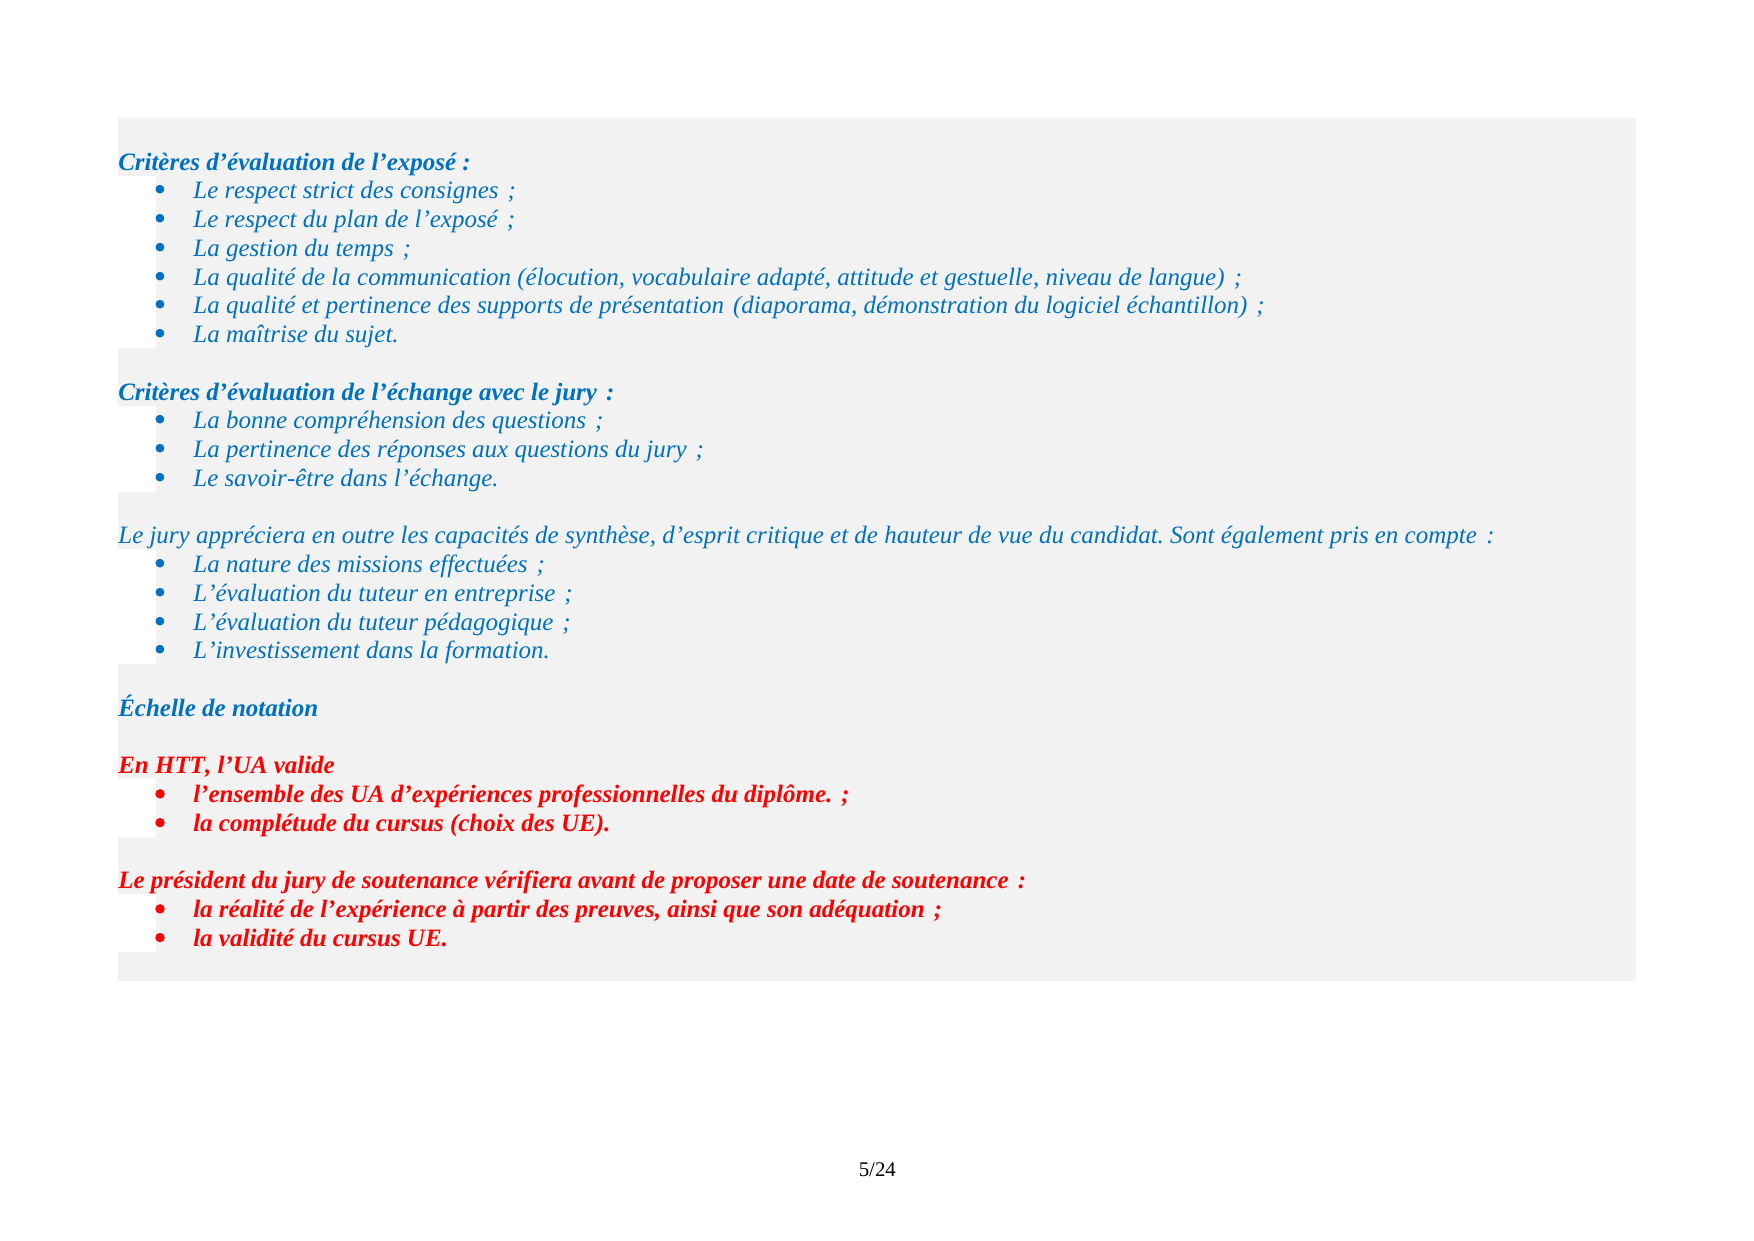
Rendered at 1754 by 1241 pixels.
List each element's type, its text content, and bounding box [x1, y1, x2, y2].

list La pertinence des réponses aux questions du jury ; [156, 434, 1636, 463]
list Le respect du plan de l’exposé ; [156, 204, 1636, 233]
text Critères d’évaluation de l’échange avec le jury : [118, 377, 1636, 406]
list l’ensemble des UA d’expériences professionnelles du diplôme. ; [156, 779, 1636, 808]
list la complétude du cursus (choix des UE). [156, 808, 1636, 837]
list La gestion du temps ; [156, 233, 1636, 262]
list La bonne compréhension des questions ; [156, 406, 1636, 434]
text Le président du jury de soutenance vérifiera avant de proposer une date de soutenance : [118, 866, 1636, 894]
list la validité du cursus UE. [156, 923, 1636, 952]
list La qualité de la communication (élocution, vocabulaire adapté, attitude et gestuelle, niveau de langue) ; [156, 262, 1636, 291]
list La maîtrise du sujet. [156, 319, 1636, 348]
list La qualité et pertinence des supports de présentation (diaporama, démonstration du logiciel échantillon) ; [156, 291, 1636, 319]
list L’évaluation du tuteur pédagogique ; [156, 607, 1636, 636]
list Le respect strict des consignes ; [156, 176, 1636, 204]
text Critères d’évaluation de l’exposé : [118, 147, 1636, 176]
text Le jury appréciera en outre les capacités de synthèse, d’esprit critique et de hauteur de vue du candidat. Sont également pris en compte : [118, 521, 1636, 549]
list L’investissement dans la formation. [156, 636, 1636, 664]
list L’évaluation du tuteur en entreprise ; [156, 578, 1636, 607]
text En HTT, l’UA valide [118, 751, 1636, 779]
text Échelle de notation [118, 693, 1636, 722]
list Le savoir-être dans l’échange. [156, 463, 1636, 492]
list La nature des missions effectuées ; [156, 549, 1636, 578]
list la réalité de l’expérience à partir des preuves, ainsi que son adéquation ; [156, 894, 1636, 923]
